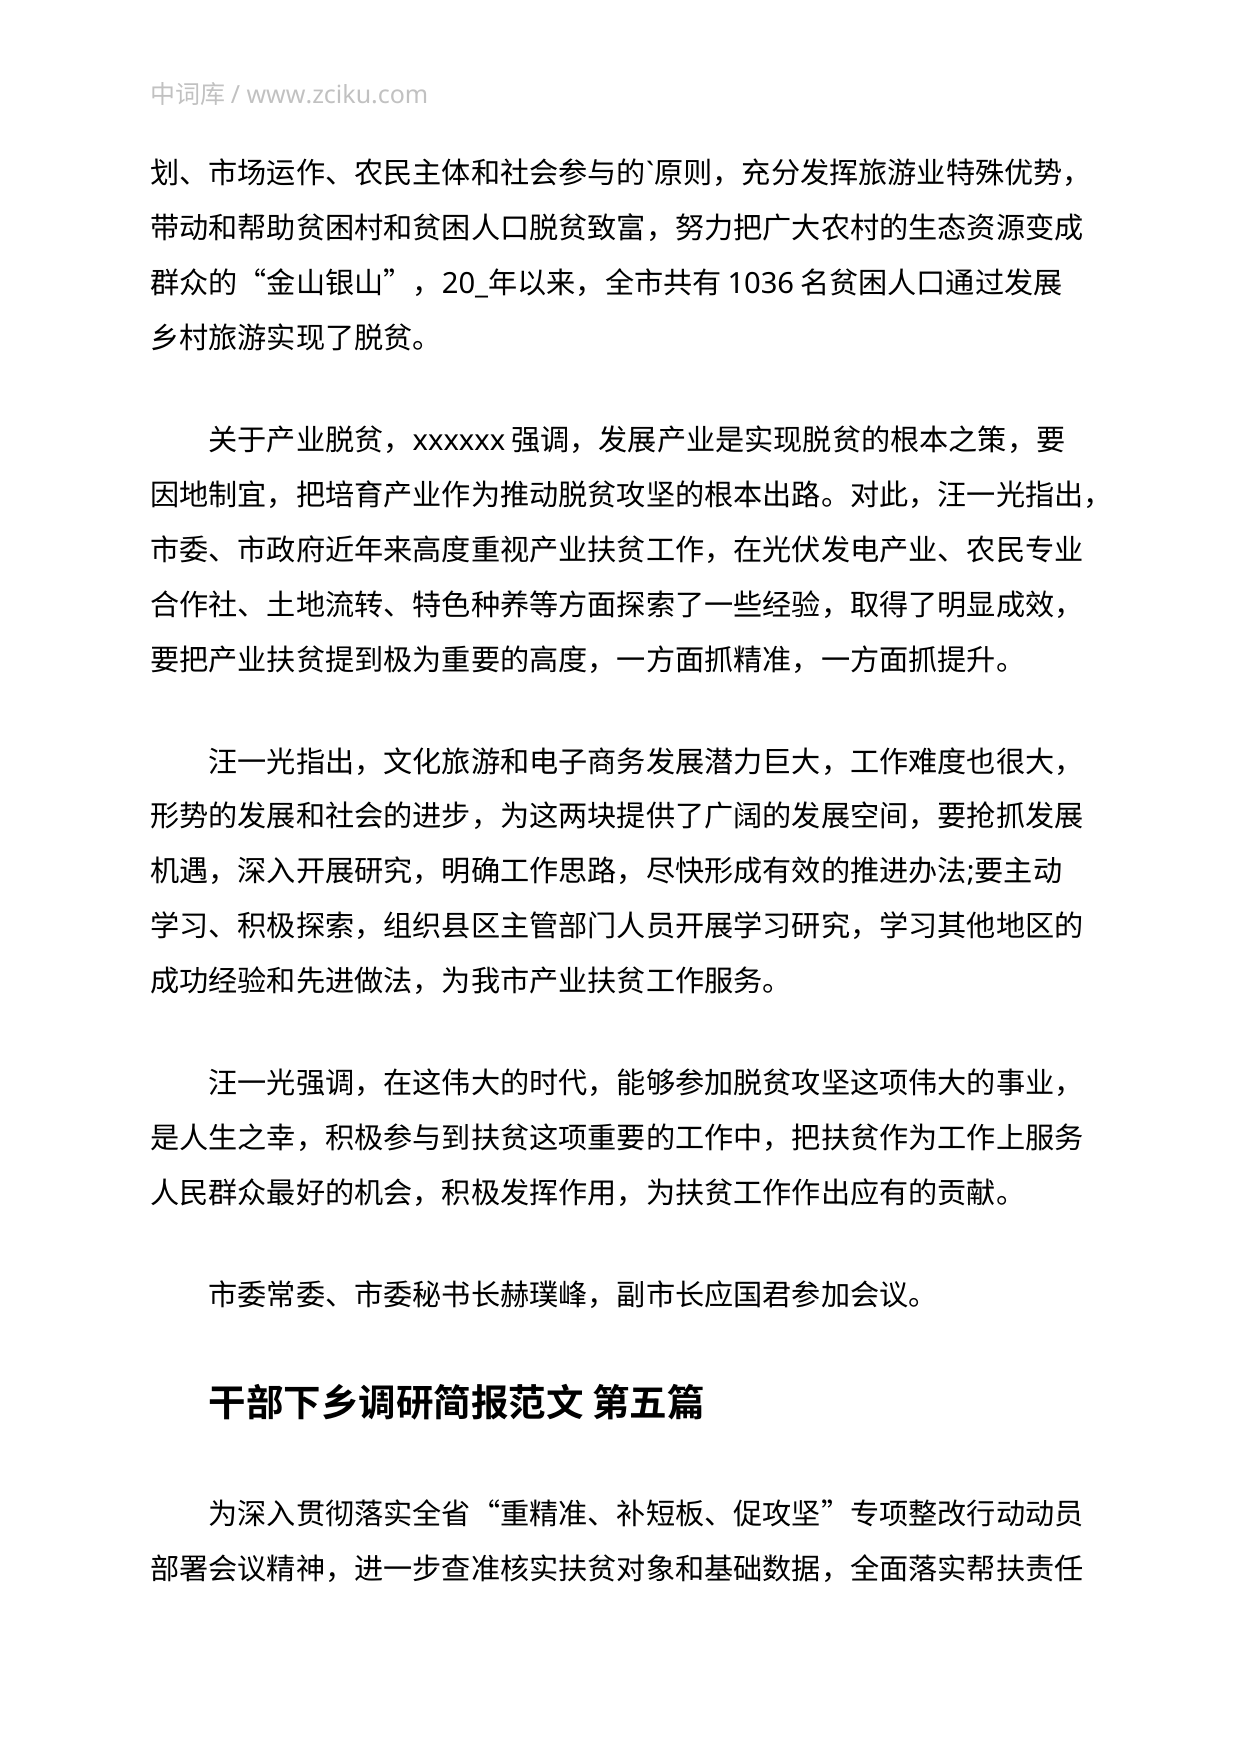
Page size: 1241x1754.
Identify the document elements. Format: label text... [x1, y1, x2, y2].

text 干部下乡调研简报范文 第五篇 [150, 1373, 1090, 1427]
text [150, 1490, 1090, 1587]
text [150, 150, 1090, 357]
text 市委常委、市委秘书长赫璞峰，副市长应国君参加会议。 [150, 1271, 1090, 1313]
text 汪一光指出，文化旅游和电子商务发展潜力巨大，工作难度也很大，形势的发展和社会的进步，为这两块提供了广阔的发展空间，要抢抓发展机遇，深入开展研究，明确工作思路，尽快形成有效的推进办法;要主动学习、积极探索，组织县区主管部门人员开展学习研究，学习其他地区的成功经验和先进做法，为我市产业扶贫工作服务。 [150, 738, 1090, 1000]
text 关于产业脱贫，xxxxxx强调，发展产业是实现脱贫的根本之策，要因地制宜，把培育产业作为推动脱贫攻坚的根本出路。对此，汪一光指出，市委、市政府近年来高度重视产业扶贫工作，在光伏发电产业、农民专业合作社、土地流转、特色种养等方面探索了一些经验，取得了明显成效，要把产业扶贫提到极为重要的高度，一方面抓精准，一方面抓提升。 [150, 417, 1090, 679]
text 汪一光强调，在这伟大的时代，能够参加脱贫攻坚这项伟大的事业，是人生之幸，积极参与到扶贫这项重要的工作中，把扶贫作为工作上服务人民群众最好的机会，积极发挥作用，为扶贫工作作出应有的贡献。 [150, 1059, 1090, 1212]
